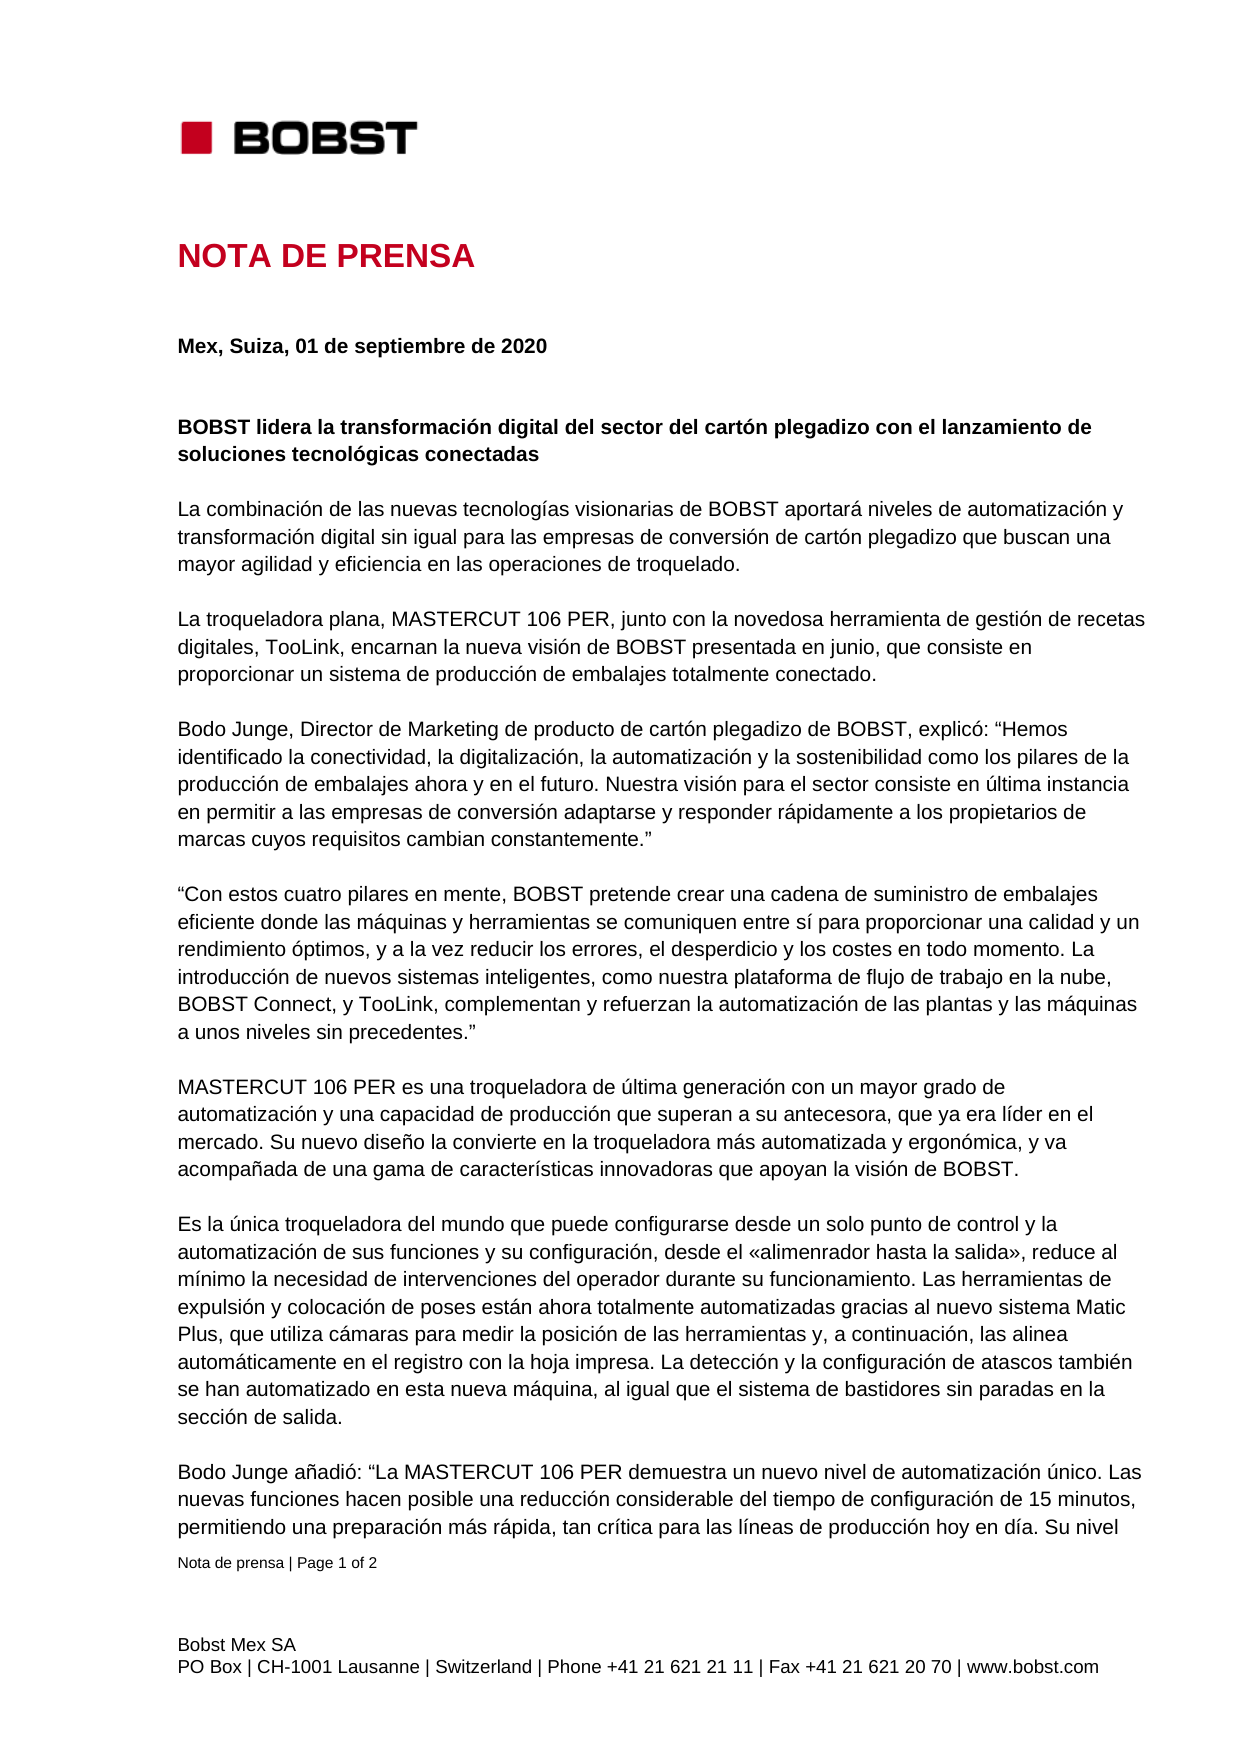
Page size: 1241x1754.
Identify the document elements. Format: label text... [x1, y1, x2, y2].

text “Con estos cuatro pilares en mente, BOBST pretende crear una cadena de suministro de embalajes eficiente donde las máquinas y herramientas se comuniquen entre sí para proporcionar una calidad y un rendimiento óptimos, y a la vez reducir los errores, el desperdicio y los costes en todo momento. La introducción de nuevos sistemas inteligentes, como nuestra plataforma de flujo de trabajo en la nube, BOBST Connect, y TooLink, complementan y refuerzan la automatización de las plantas y las máquinas a unos niveles sin precedentes.” [177, 882, 1152, 1043]
text MASTERCUT 106 PER es una troqueladora de última generación con un mayor grado de automatización y una capacidad de producción que superan a su antecesora, que ya era líder en el mercado. Su nuevo diseño la convierte en la troqueladora más automatizada y ergonómica, y va acompañada de una gama de características innovadoras que apoyan la visión de BOBST. [177, 1074, 1152, 1181]
text Mex, Suiza, 01 de septiembre de 2020 [177, 333, 1152, 357]
text La combinación de las nuevas tecnologías visionarias de BOBST aportará niveles de automatización y transformación digital sin igual para las empresas de conversión de cartón plegadizo que buscan una mayor agilidad y eficiencia en las operaciones de troquelado. [177, 497, 1152, 576]
text Bodo Junge, Director de Marketing de producto de cartón plegadizo de BOBST, explicó: “Hemos identificado la conectividad, la digitalización, la automatización y la sostenibilidad como los pilares de la producción de embalajes ahora y en el futuro. Nuestra visión para el sector consiste en última instancia en permitir a las empresas de conversión adaptarse y responder rápidamente a los propietarios de marcas cuyos requisitos cambian constantemente.” [177, 717, 1152, 851]
text La troqueladora plana, MASTERCUT 106 PER, junto con la novedosa herramienta de gestión de recetas digitales, TooLink, encarnan la nueva visión de BOBST presentada en junio, que consiste en proporcionar un sistema de producción de embalajes totalmente conectado. [177, 607, 1152, 686]
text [177, 1459, 1152, 1538]
text BOBST lidera la transformación digital del sector del cartón plegadizo con el lanzamiento de soluciones tecnológicas conectadas [177, 414, 1152, 466]
text Es la única troqueladora del mundo que puede configurarse desde un solo punto de control y la automatización de sus funciones y su configuración, desde el «alimenrador hasta la salida», reduce al mínimo la necesidad de intervenciones del operador durante su funcionamiento. Las herramientas de expulsión y colocación de poses están ahora totalmente automatizadas gracias al nuevo sistema Matic Plus, que utiliza cámaras para medir la posición de las herramientas y, a continuación, las alinea automáticamente en el registro con la hoja impresa. La detección y la configuración de atascos también se han automatizado en esta nueva máquina, al igual que el sistema de bastidores sin paradas en la sección de salida. [177, 1212, 1152, 1428]
text NOTA DE PRENSA [177, 236, 1152, 275]
